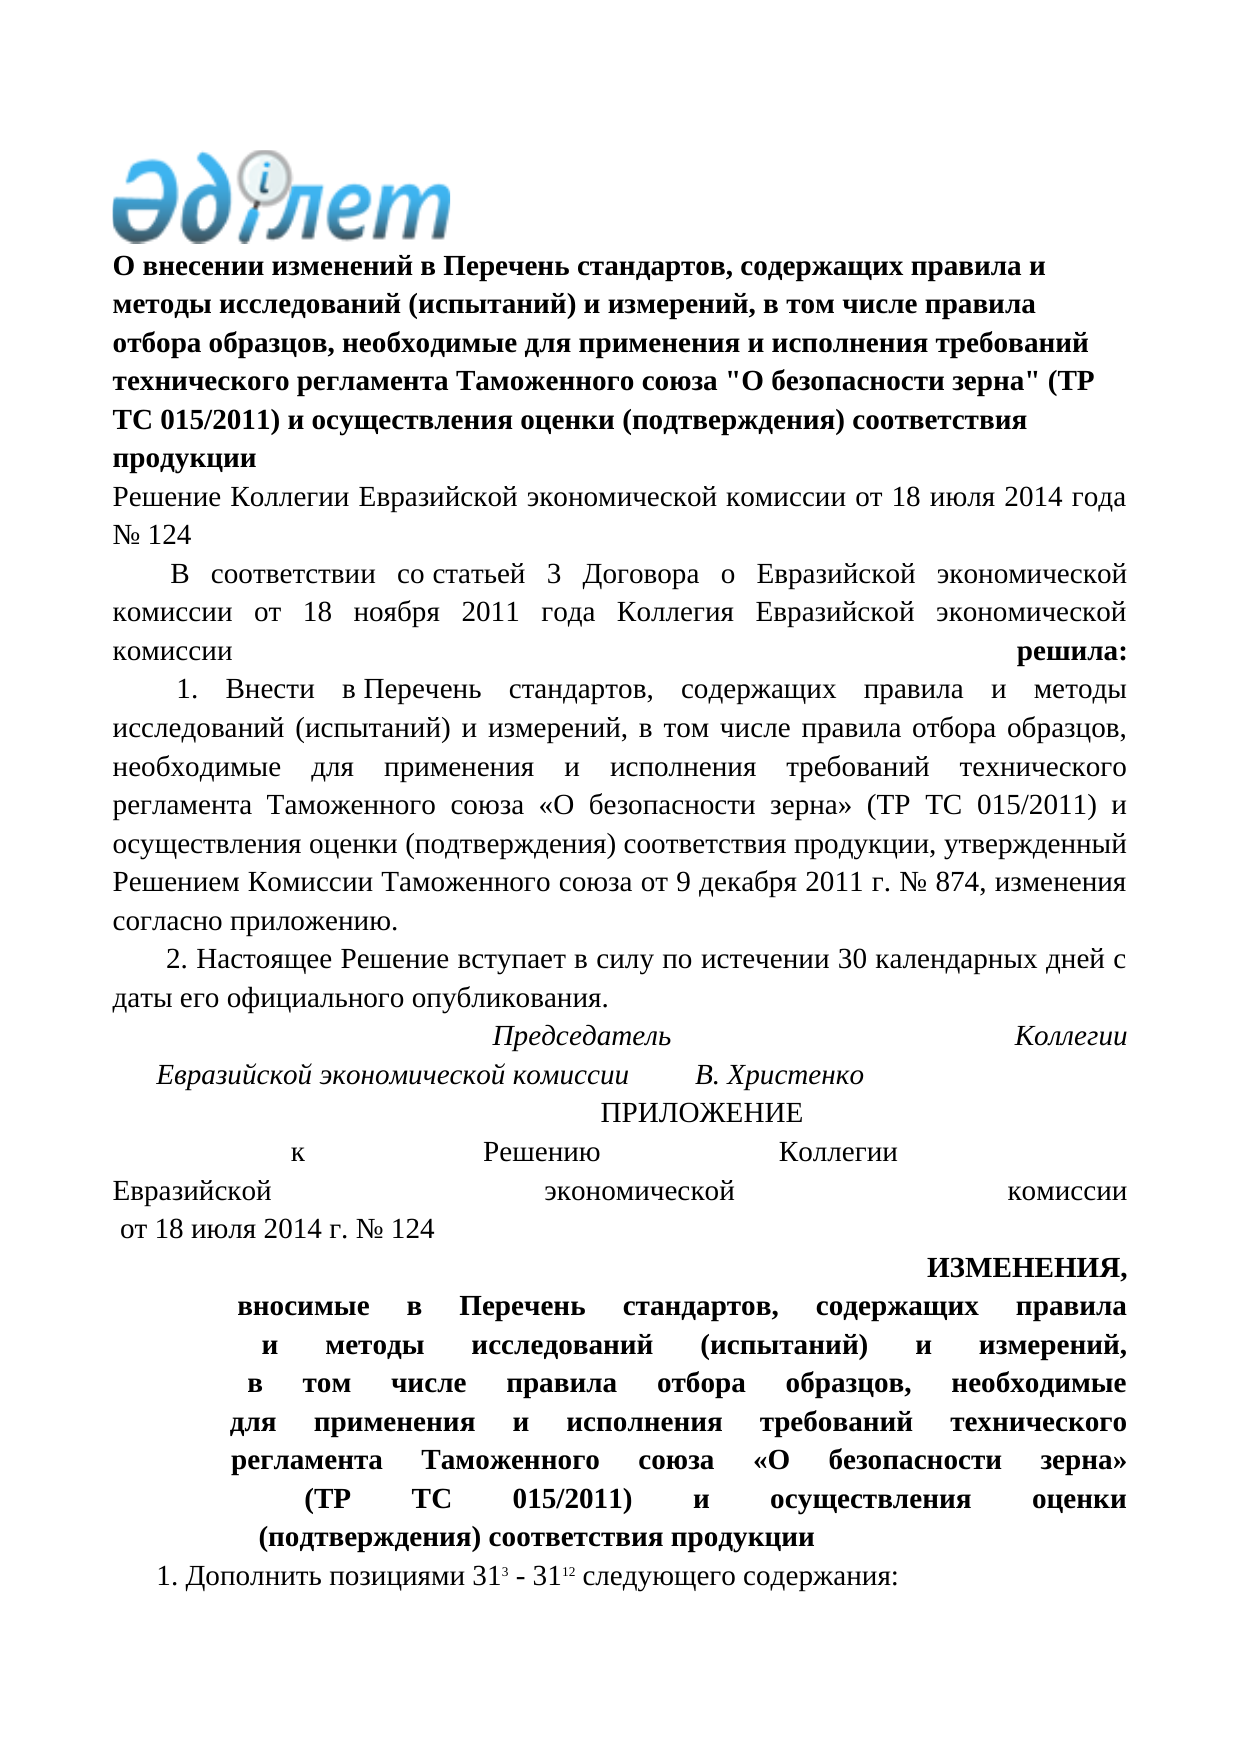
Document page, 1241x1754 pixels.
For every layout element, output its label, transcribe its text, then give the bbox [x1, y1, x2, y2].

text 1. Дополнить позициями 313 - 3112 следующего содержания: [112, 1558, 1128, 1592]
text Решение Коллегии Евразийской экономической комиссии от 18 июля 2014 года № 124 [112, 479, 1128, 551]
text В соответствии со статьей 3 Договора о Евразийской экономической комиссии от 18 ноября 2011 года Коллегия Евразийской экономической комиссии решила: 1. Внести в Перечень стандартов, содержащих правила и методы исследований (испытаний) и измерений, в том числе правила отбора образцов, необходимые для применения и исполнения требований технического регламента Таможенного союза «О безопасности зерна» (ТР ТС 015/2011) и осуществления оценки (подтверждения) соответствия продукции, утвержденный Решением Комиссии Таможенного союза от 9 декабря 2011 г. № 874, изменения согласно приложению. 2. Настоящее Решение вступает в силу по истечении 30 календарных дней с даты его официального опубликования. [112, 556, 1128, 1013]
text ПРИЛОЖЕНИЕ к Решению Коллегии Евразийской экономической комиссии от 18 июля 2014 г. № 124 [112, 1096, 1128, 1245]
text О внесении изменений в Перечень стандартов, содержащих правила и методы исследований (испытаний) и измерений, в том числе правила отбора образцов, необходимые для применения и исполнения требований технического регламента Таможенного союза "О безопасности зерна" (ТР ТС 015/2011) и осуществления оценки (подтверждения) соответствия продукции [112, 248, 1128, 474]
text ИЗМЕНЕНИЯ, вносимые в Перечень стандартов, содержащих правила и методы исследований (испытаний) и измерений, в том числе правила отбора образцов, необходимые для применения и исполнения требований технического регламента Таможенного союза «О безопасности зерна» (ТР ТС 015/2011) и осуществления оценки (подтверждения) соответствия продукции [112, 1250, 1128, 1553]
picture [112, 150, 451, 244]
text Председатель Коллегии Евразийской экономической комиссии В. Христенко [112, 1018, 1128, 1091]
